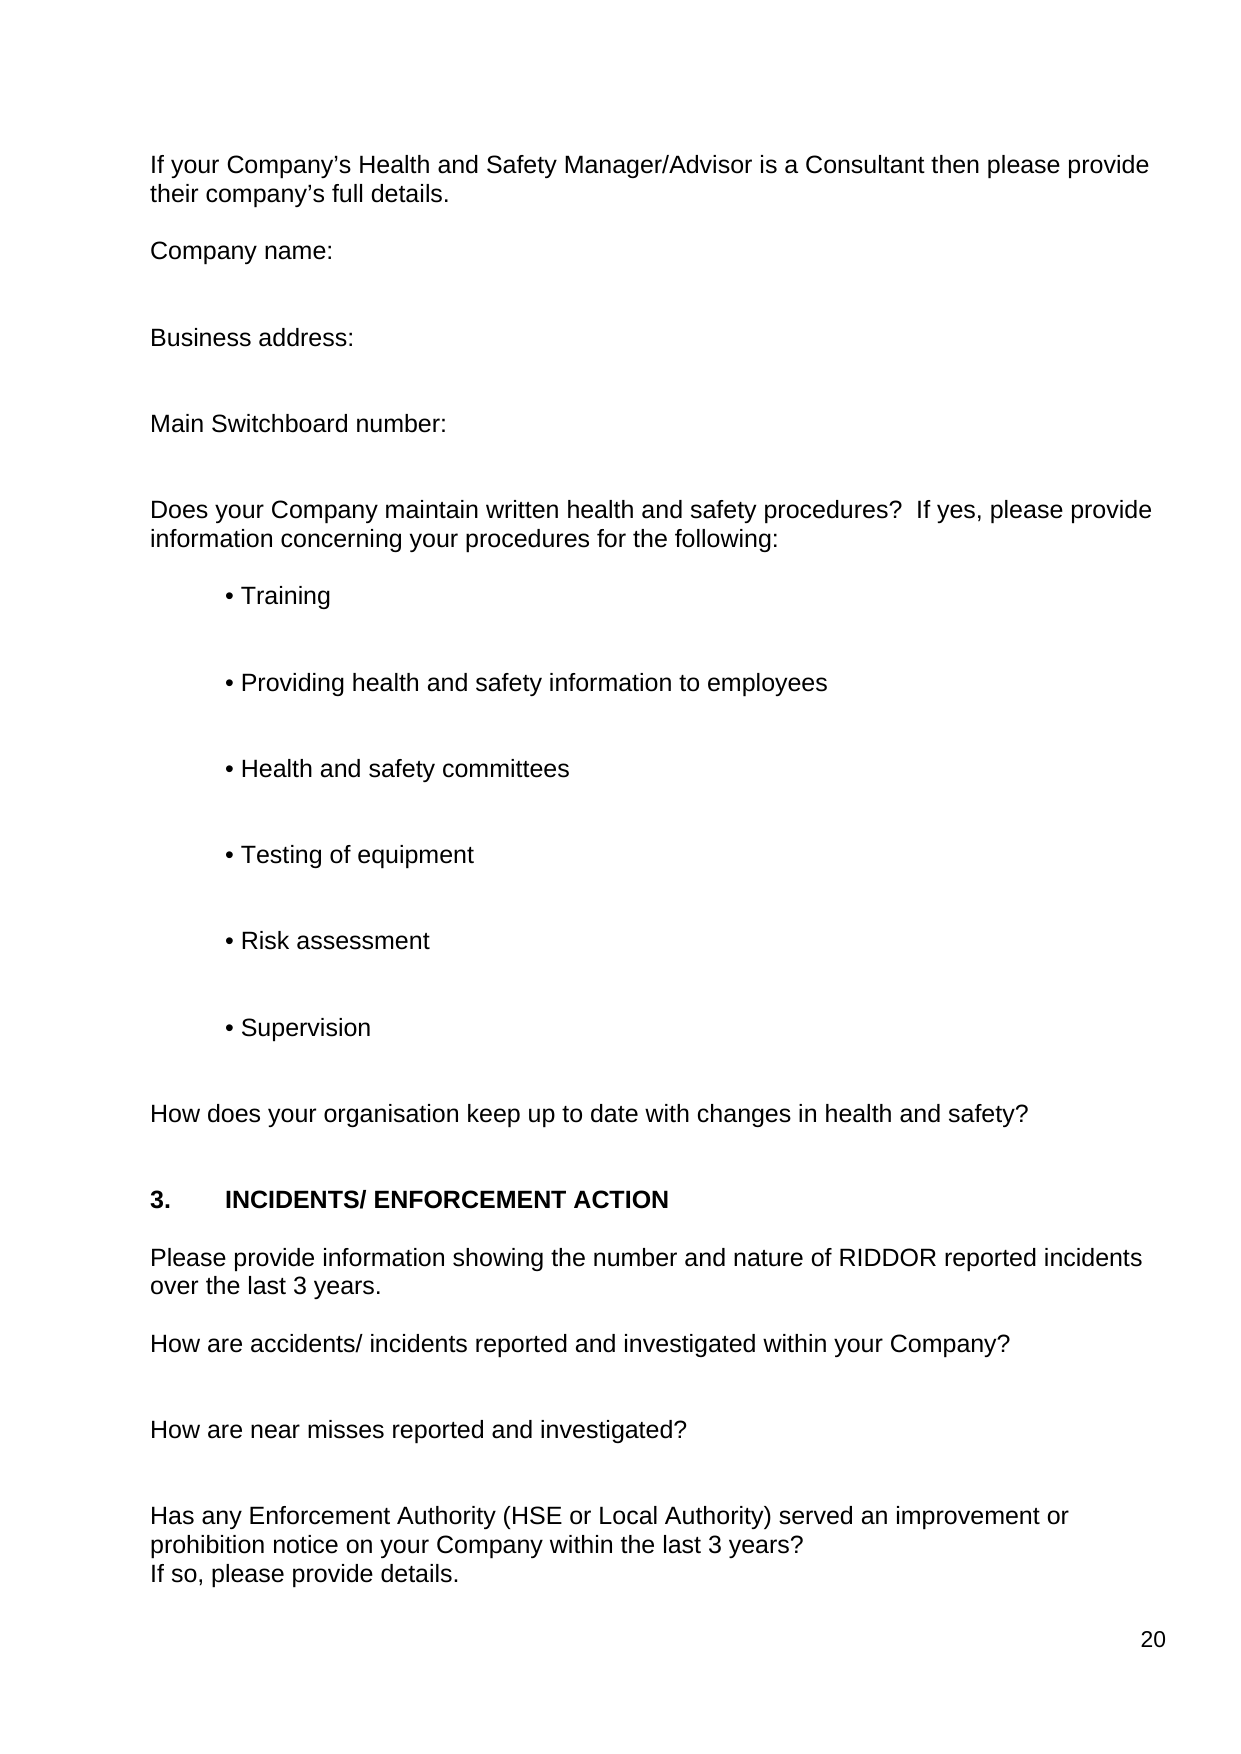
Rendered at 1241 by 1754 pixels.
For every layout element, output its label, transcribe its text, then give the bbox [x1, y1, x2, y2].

text Please provide information showing the number and nature of RIDDOR reported incidents over the last 3 years. [150, 1242, 1166, 1300]
text • Testing of equipment [225, 840, 1166, 869]
text 3. INCIDENTS/ ENFORCEMENT ACTION [150, 1185, 1166, 1214]
text • Health and safety committees [225, 754, 1166, 782]
text If so, please provide details. [150, 1559, 1166, 1587]
text How are near misses reported and investigated? [150, 1415, 1166, 1444]
text • Risk assessment [225, 926, 1166, 955]
text • Training [225, 581, 1166, 610]
text How are accidents/ incidents reported and investigated within your Company? [150, 1329, 1166, 1357]
text Has any Enforcement Authority (HSE or Local Authority) served an improvement or prohibition notice on your Company within the last 3 years? [150, 1501, 1166, 1559]
text Does your Company maintain written health and safety procedures? If yes, please provide information concerning your procedures for the following: [150, 495, 1166, 552]
text • Providing health and safety information to employees [225, 667, 1166, 696]
text Business address: [150, 322, 1166, 351]
text Company name: [150, 236, 1166, 265]
text If your Company’s Health and Safety Manager/Advisor is a Consultant then please provide their company’s full details. [150, 150, 1166, 207]
text • Supervision [225, 1012, 1166, 1041]
text How does your organisation keep up to date with changes in health and safety? [150, 1099, 1166, 1127]
text Main Switchboard number: [150, 409, 1166, 437]
